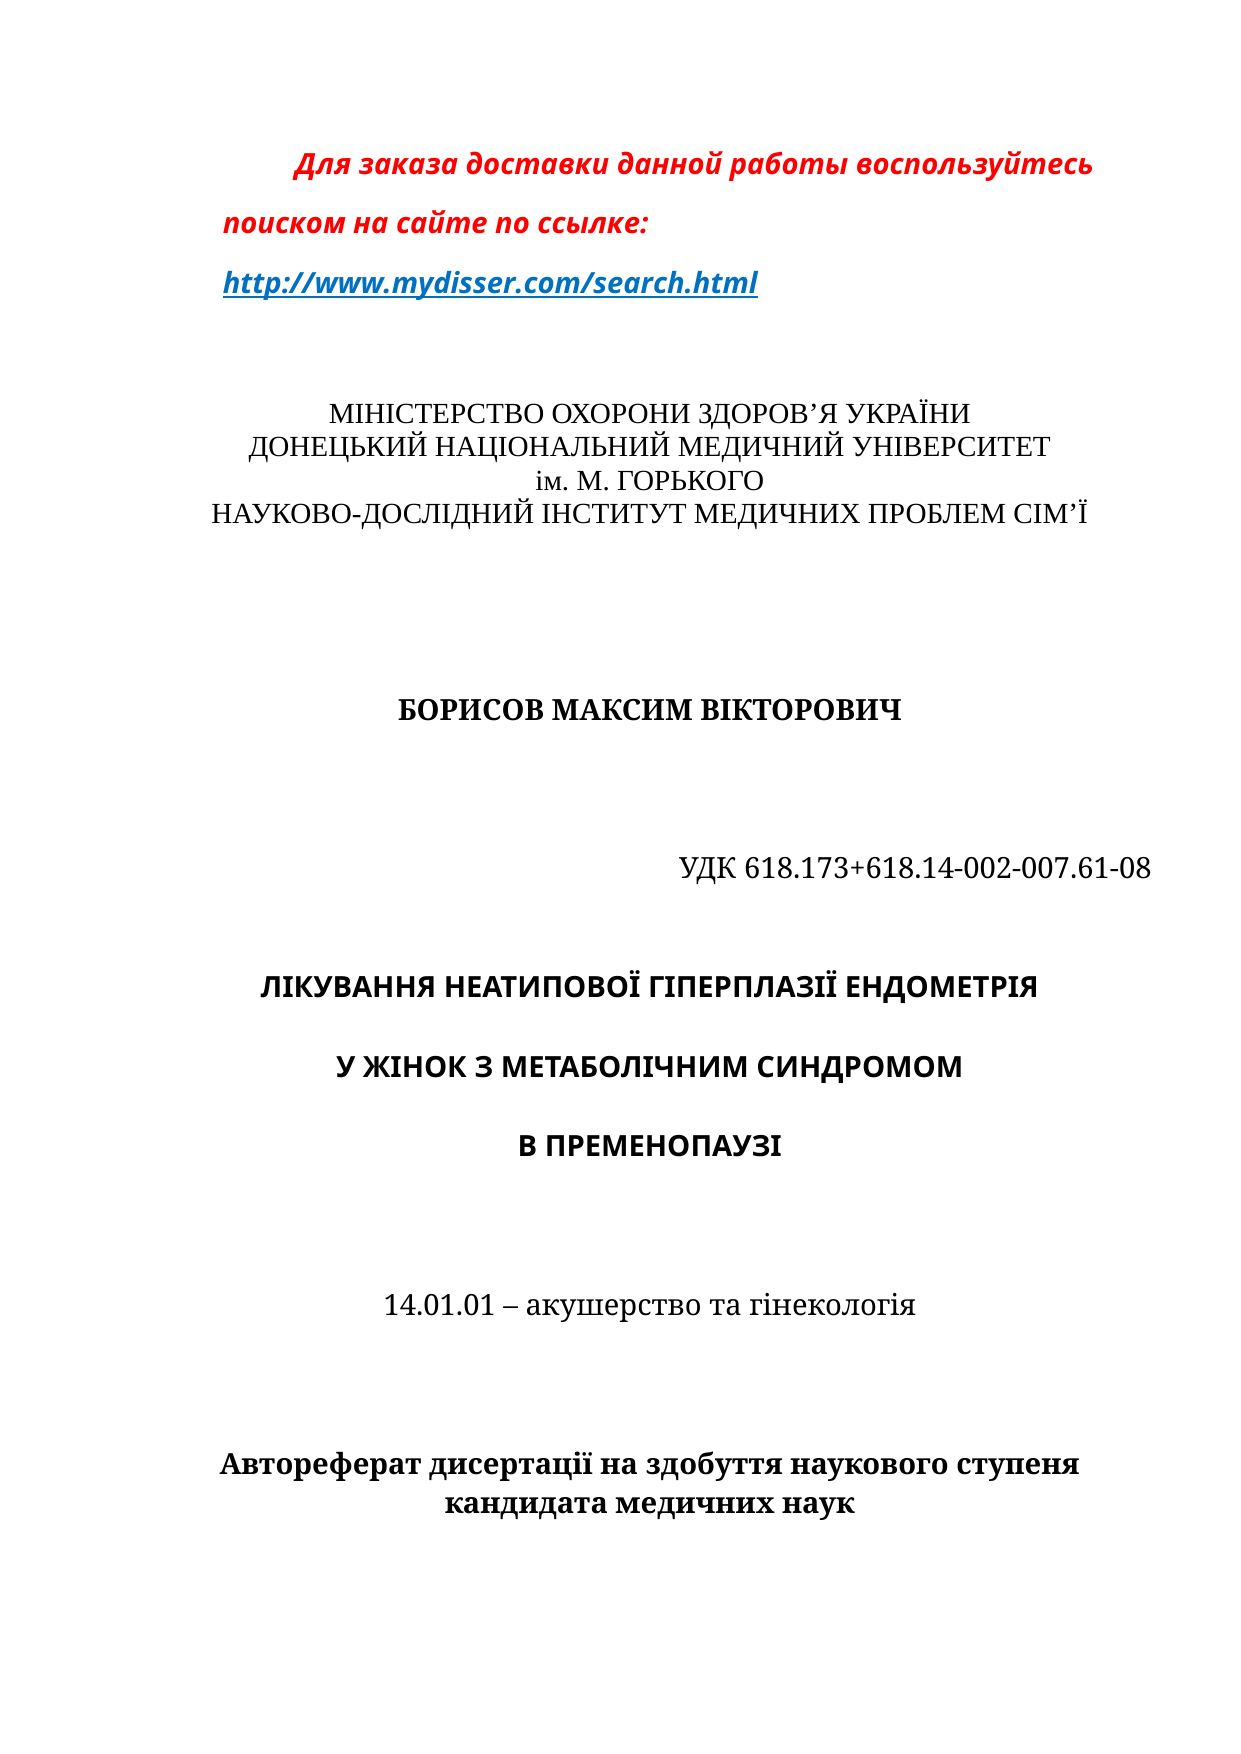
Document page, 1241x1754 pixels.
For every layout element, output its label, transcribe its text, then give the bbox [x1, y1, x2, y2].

text кандидата медичних наук [148, 1483, 1152, 1522]
text ЛІКУВАННЯ НЕАТИПової ГіПЕРПЛАЗії ЕНДОМЕТРія У ЖІНОК З МЕТАБОЛІЧНИМ СИНДРОМОМ В ПРЕМЕНОПАУЗі [148, 967, 1152, 1165]
text Автореферат дисертації на здобуття наукового ступеня [148, 1443, 1152, 1483]
title Науково-дослідний інститут медичних проблем сім’ї [148, 497, 1152, 530]
subtitle Для заказа доставки данной работы воспользуйтесь поиском на сайте по ссылке: http://www.mydisser.com/search.html [223, 143, 1130, 302]
text 14.01.01 – акушерство та гінекологія [148, 1284, 1152, 1324]
text Борисов Максим Вікторович [148, 689, 1152, 728]
title МІНІСТЕРСТВО ОХОРОНИ ЗДОРОВ’Я УКРАЇНИ [148, 396, 1152, 429]
title Донецький національний медичний університет ім. М. ГОРЬКОГО [148, 429, 1152, 497]
text УДК 618.173+618.14-002-007.61-08 [148, 848, 1152, 887]
